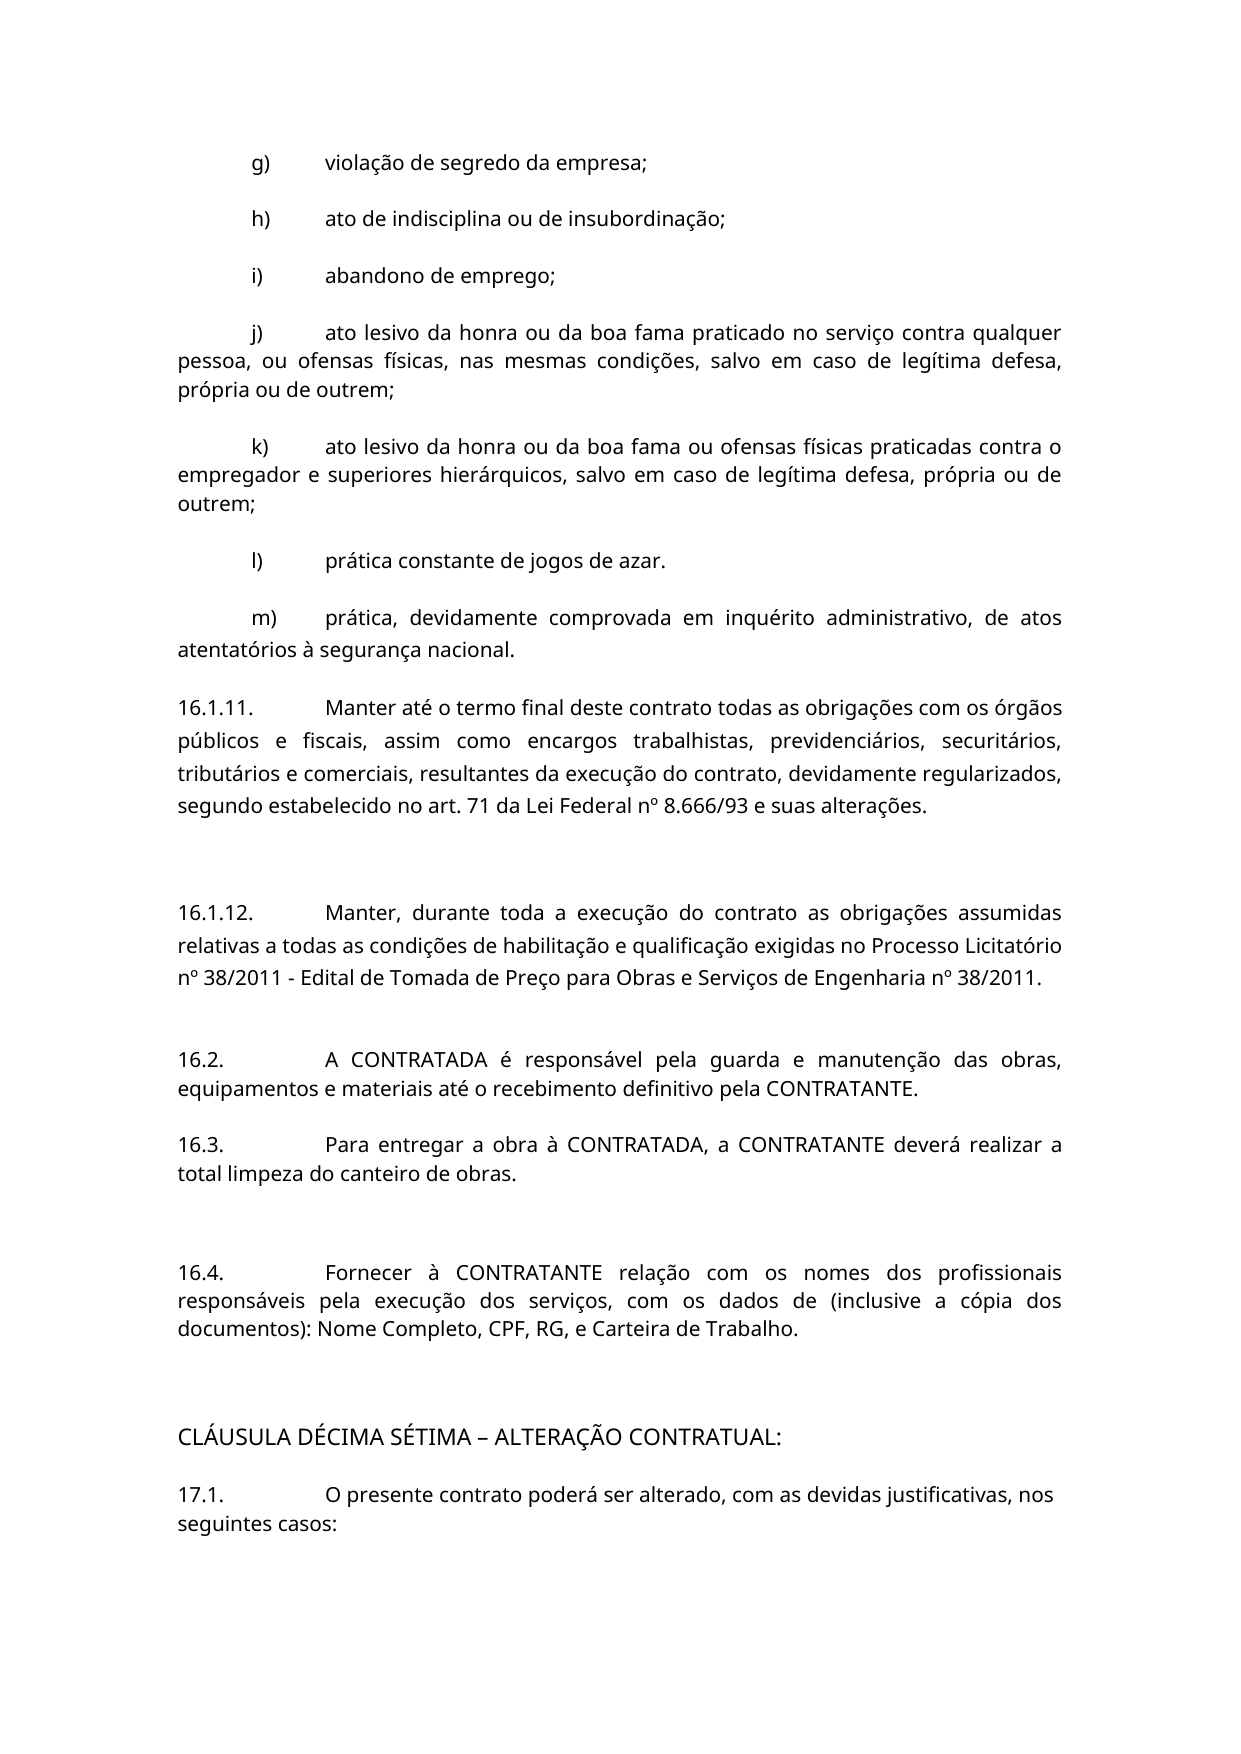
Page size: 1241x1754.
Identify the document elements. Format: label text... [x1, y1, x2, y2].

text m) prática, devidamente comprovada em inquérito administrativo, de atos atentatórios à segurança nacional. [177, 603, 1063, 665]
text 16.1.11. Manter até o termo final deste contrato todas as obrigações com os órgãos públicos e fiscais, assim como encargos trabalhistas, previdenciários, securitários, tributários e comerciais, resultantes da execução do contrato, devidamente regularizados, segundo estabelecido no art. 71 da Lei Federal nº 8.666/93 e suas alterações. [177, 693, 1063, 820]
text CLÁUSULA DÉCIMA SÉTIMA – ALTERAÇÃO CONTRATUAL: [177, 1421, 1063, 1452]
text h) ato de indisciplina ou de insubordinação; [177, 204, 1063, 233]
text k) ato lesivo da honra ou da boa fama ou ofensas físicas praticadas contra o empregador e superiores hierárquicos, salvo em caso de legítima defesa, própria ou de outrem; [177, 432, 1063, 517]
text i) abandono de emprego; [177, 261, 1063, 290]
text 17.1. O presente contrato poderá ser alterado, com as devidas justificativas, nos seguintes casos: [177, 1480, 1063, 1537]
text g) violação de segredo da empresa; [177, 148, 1063, 176]
text 16.2. A CONTRATADA é responsável pela guarda e manutenção das obras, equipamentos e materiais até o recebimento definitivo pela CONTRATANTE. [177, 1045, 1063, 1102]
text l) prática constante de jogos de azar. [177, 546, 1063, 574]
text 16.4. Fornecer à CONTRATANTE relação com os nomes dos profissionais responsáveis pela execução dos serviços, com os dados de (inclusive a cópia dos documentos): Nome Completo, CPF, RG, e Carteira de Trabalho. [177, 1258, 1063, 1343]
text 16.1.12. Manter, durante toda a execução do contrato as obrigações assumidas relativas a todas as condições de habilitação e qualificação exigidas no Processo Licitatório nº 38/2011 - Edital de Tomada de Preço para Obras e Serviços de Engenharia nº 38/2011. [177, 898, 1063, 992]
text 16.3. Para entregar a obra à CONTRATADA, a CONTRATANTE deverá realizar a total limpeza do canteiro de obras. [177, 1131, 1063, 1187]
text j) ato lesivo da honra ou da boa fama praticado no serviço contra qualquer pessoa, ou ofensas físicas, nas mesmas condições, salvo em caso de legítima defesa, própria ou de outrem; [177, 318, 1063, 403]
